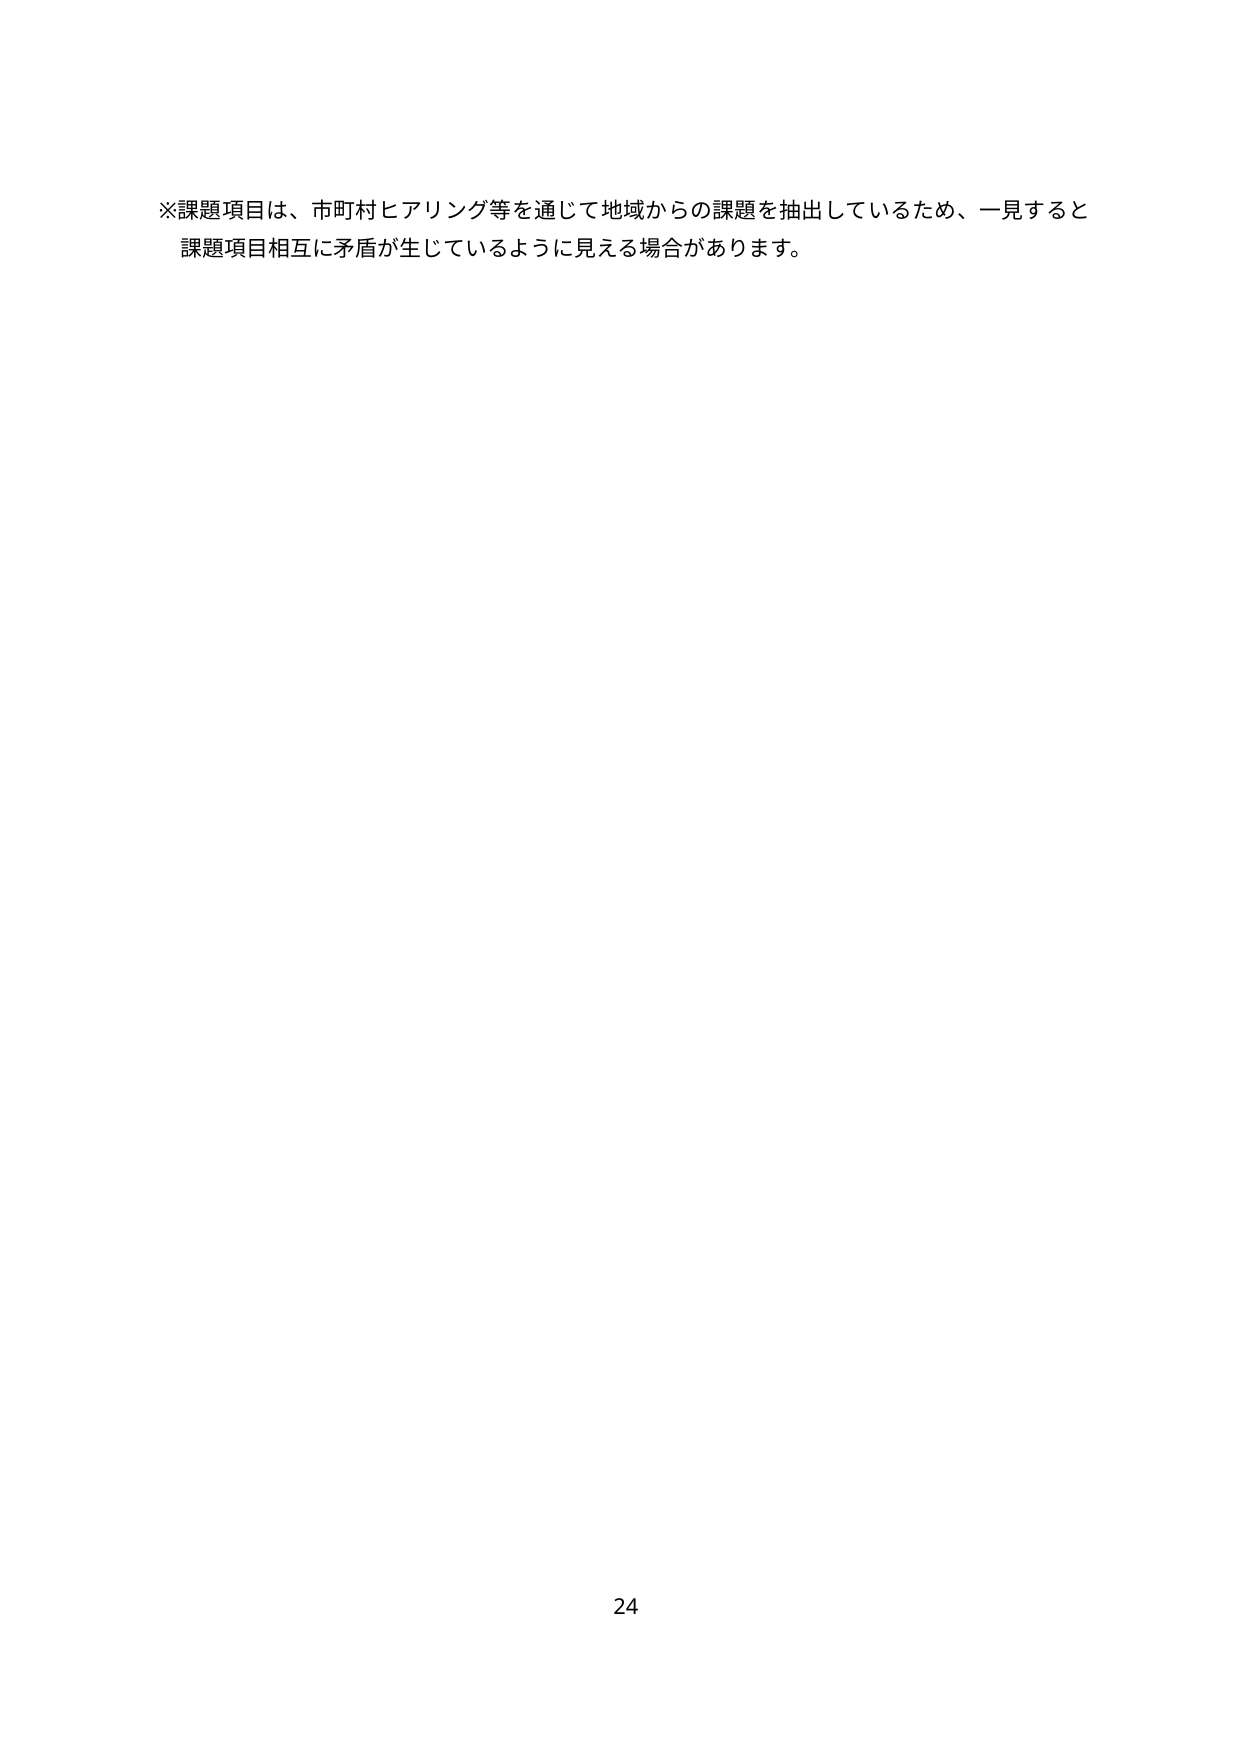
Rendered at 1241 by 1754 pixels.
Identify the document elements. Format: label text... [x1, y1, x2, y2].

text ※課題項目は、市町村ヒアリング等を通じて地域からの課題を抽出しているため、一見すると課題項目相互に矛盾が生じているように見える場合があります。 [159, 190, 1092, 265]
